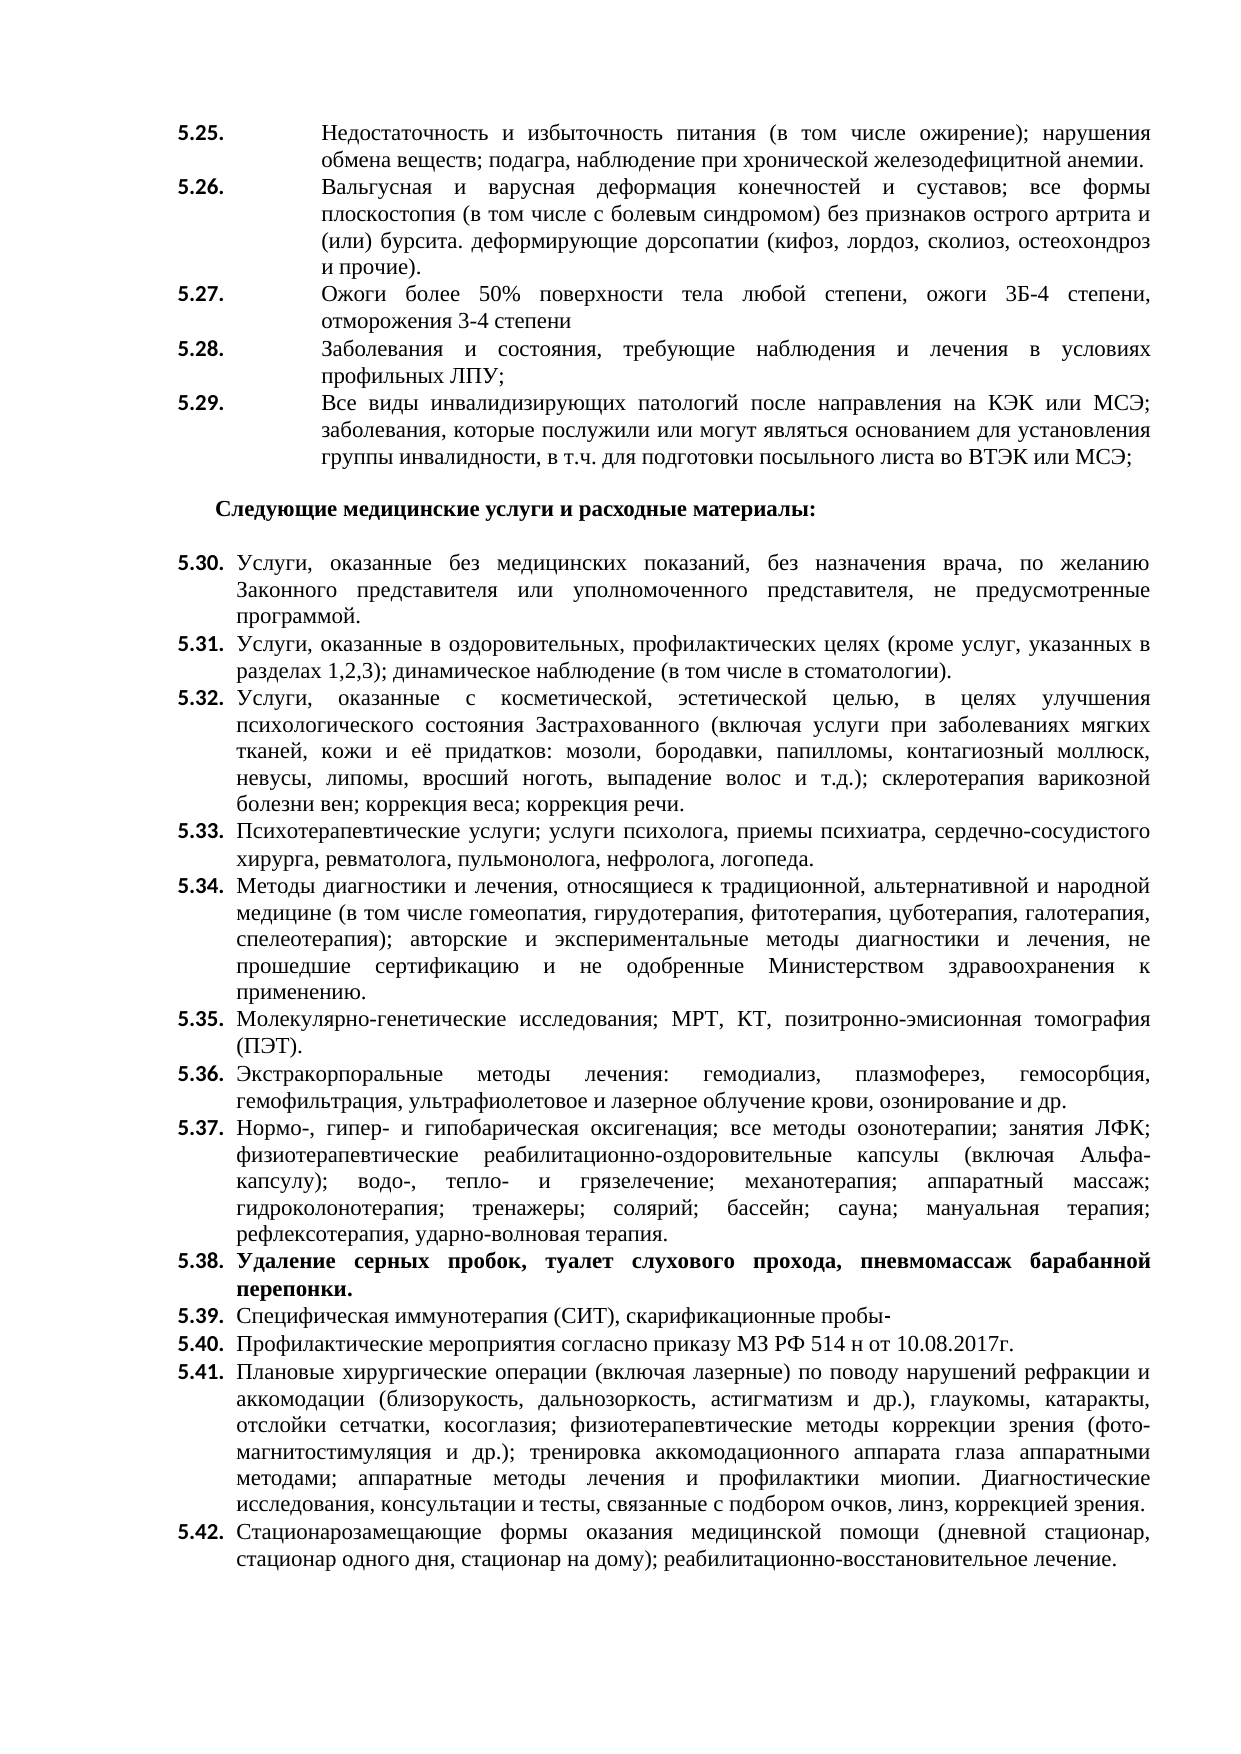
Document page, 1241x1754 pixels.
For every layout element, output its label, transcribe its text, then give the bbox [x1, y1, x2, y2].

list Молекулярно-генетические исследования; МРТ, КТ, позитронно-эмисионная томография (ПЭТ). [177, 1004, 1152, 1059]
list Стационарозамещающие формы оказания медицинской помощи (дневной стационар, стационар одного дня, стационар на дому); реабилитационно-восстановительное лечение. [177, 1517, 1152, 1571]
list Услуги, оказанные в оздоровительных, профилактических целях (кроме услуг, указанных в разделах 1,2,3); динамическое наблюдение (в том числе в стоматологии). [177, 629, 1152, 683]
list Плановые хирургические операции (включая лазерные) по поводу нарушений рефракции и аккомодации (близорукость, дальнозоркость, астигматизм и др.), глаукомы, катаракты, отслойки сетчатки, косоглазия; физиотерапевтические методы коррекции зрения (фото- магнитостимуляция и др.); тренировка аккомодационного аппарата глаза аппаратными методами; аппаратные методы лечения и профилактики миопии. Диагностические исследования, консультации и тесты, связанные с подбором очков, линз, коррекцией зрения. [177, 1357, 1152, 1517]
list Психотерапевтические услуги; услуги психолога, приемы психиатра, сердечно-сосудистого хирурга, ревматолога, пульмонолога, нефролога, логопеда. [177, 817, 1152, 871]
list Нормо-, гипер- и гипобарическая оксигенация; все методы озонотерапии; занятия ЛФК; физиотерапевтические реабилитационно-оздоровительные капсулы (включая Альфа-капсулу); водо-, тепло- и грязелечение; механотерапия; аппаратный массаж; гидроколонотерапия; тренажеры; солярий; бассейн; сауна; мануальная терапия; рефлексотерапия, ударно-волновая терапия. [177, 1113, 1152, 1247]
list Все виды инвалидизирующих патологий после направления на КЭК или МСЭ; заболевания, которые послужили или могут являться основанием для установления группы инвалидности, в т.ч. для подготовки посыльного листа во ВТЭК или МСЭ; [177, 388, 1152, 469]
list Услуги, оказанные без медицинских показаний, без назначения врача, по желанию Законного представителя или уполномоченного представителя, не предусмотренные программой. [177, 548, 1152, 629]
list Заболевания и состояния, требующие наблюдения и лечения в условиях профильных ЛПУ; [177, 334, 1152, 388]
list Экстракорпоральные методы лечения: гемодиализ, плазмоферез, гемосорбция, гемофильтрация, ультрафиолетовое и лазерное облучение крови, озонирование и др. [177, 1059, 1152, 1113]
text Следующие медицинские услуги и расходные материалы: [215, 495, 1152, 522]
list Ожоги более 50% поверхности тела любой степени, ожоги 3Б-4 степени, отморожения 3-4 степени [177, 279, 1152, 334]
list Вальгусная и варусная деформация конечностей и суставов; все формы плоскостопия (в том числе с болевым синдромом) без признаков острого артрита и (или) бурсита. деформирующие дорсопатии (кифоз, лордоз, сколиоз, остеохондроз и прочие). [177, 172, 1152, 279]
list Недостаточность и избыточность питания (в том числе ожирение); нарушения обмена веществ; подагра, наблюдение при хронической железодефицитной анемии. [177, 118, 1152, 172]
list Удаление серных пробок, туалет слухового прохода, пневмомассаж барабанной перепонки. [177, 1247, 1152, 1301]
list Методы диагностики и лечения, относящиеся к традиционной, альтернативной и народной медицине (в том числе гомеопатия, гирудотерапия, фитотерапия, цуботерапия, галотерапия, спелеотерапия); авторские и экспериментальные методы диагностики и лечения, не прошедшие сертификацию и не одобренные Министерством здравоохранения к применению. [177, 871, 1152, 1004]
list Специфическая иммунотерапия (СИТ), скарификационные пробы [177, 1301, 1152, 1329]
list Профилактические мероприятия согласно приказу МЗ РФ 514 н от 10.08.2017г. [177, 1329, 1152, 1357]
list Услуги, оказанные с косметической, эстетической целью, в целях улучшения психологического состояния Застрахованного (включая услуги при заболеваниях мягких тканей, кожи и её придатков: мозоли, бородавки, папилломы, контагиозный моллюск, невусы, липомы, вросший ноготь, выпадение волос и т.д.); склеротерапия варикозной болезни вен; коррекция веса; коррекция речи. [177, 683, 1152, 817]
